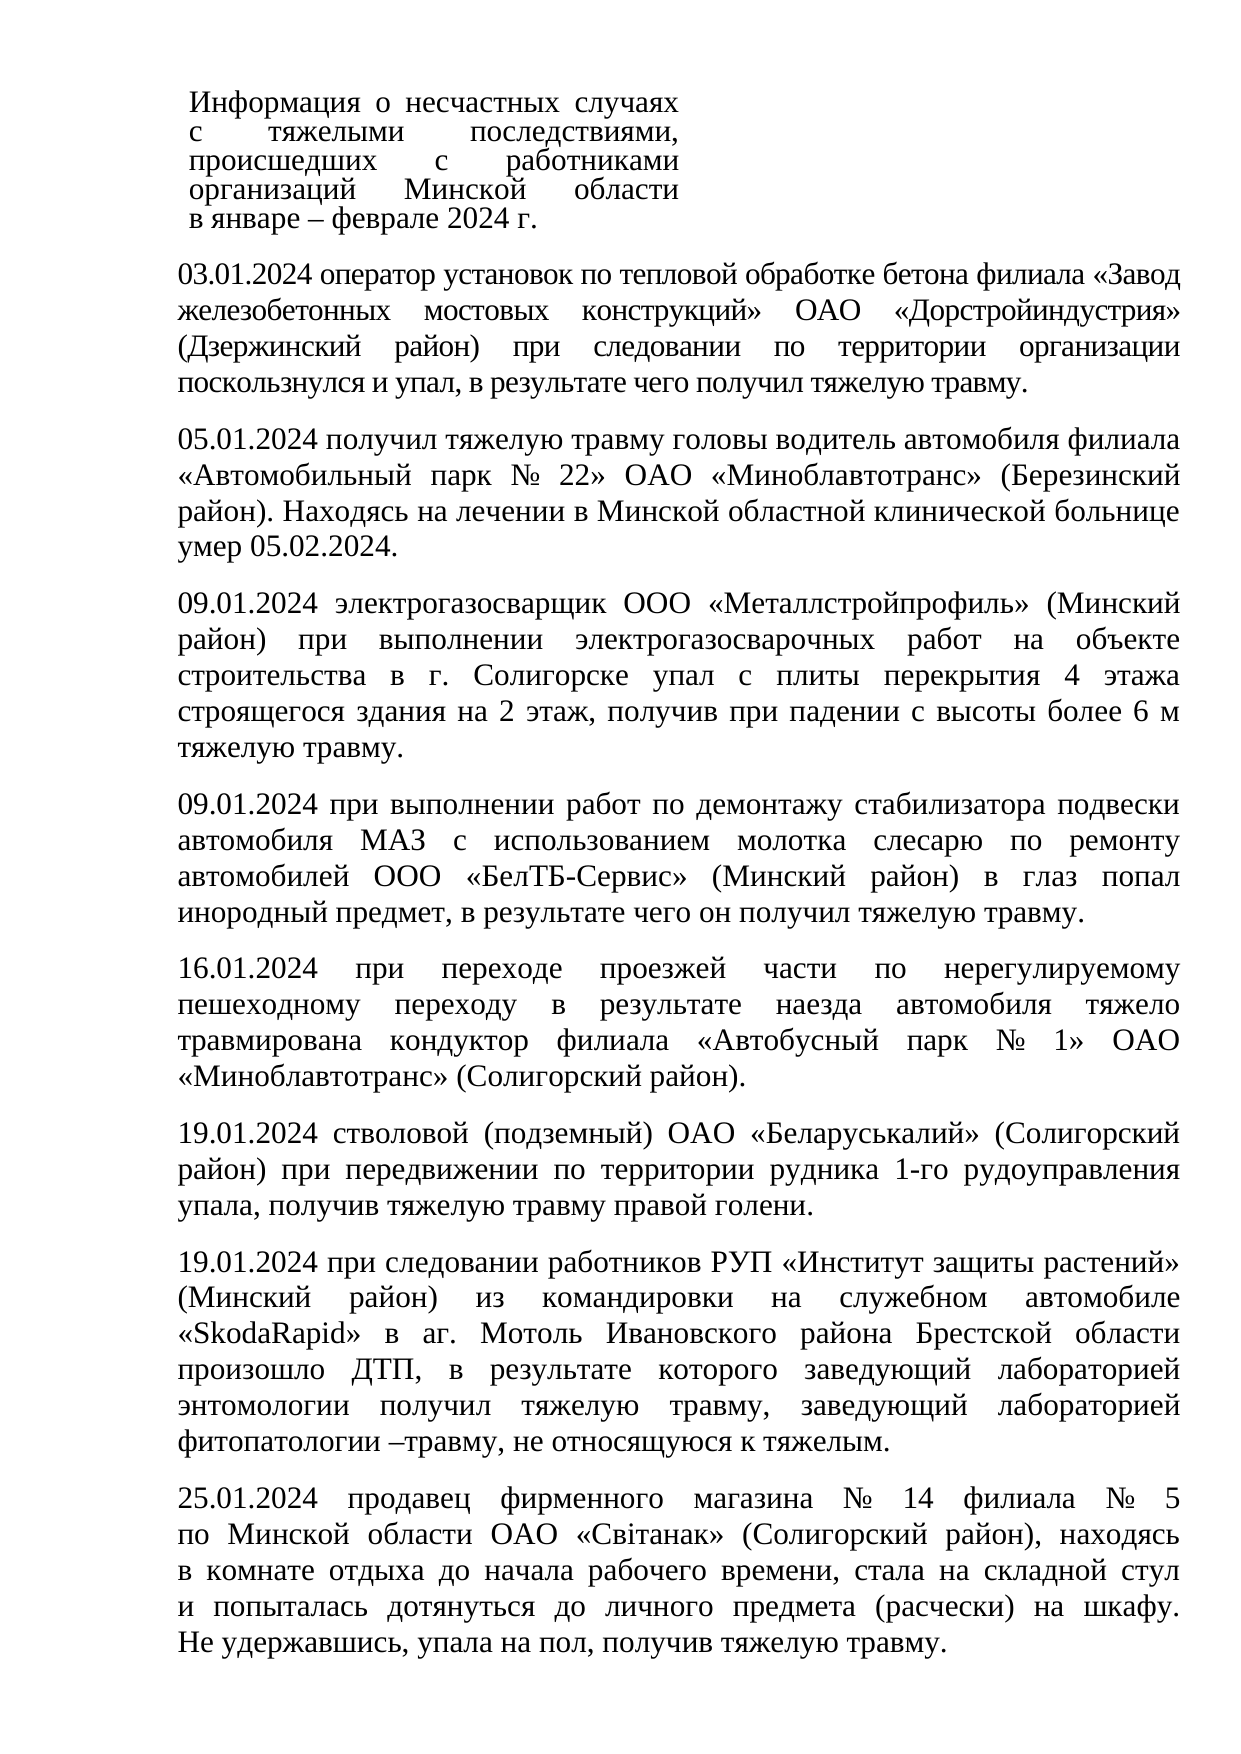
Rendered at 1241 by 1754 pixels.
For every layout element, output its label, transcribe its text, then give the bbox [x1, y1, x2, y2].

text 03.01.2024 оператор установок по тепловой обработке бетона филиала «Завод железобетонных мостовых конструкций» ОАО «Дорстройиндустрия» (Дзержинский район) при следовании по территории организации поскользнулся и упал, в результате чего получил тяжелую травму. [177, 255, 1181, 399]
text 09.01.2024 электрогазосварщик ООО «Металлстройпрофиль» (Минский район) при выполнении электрогазосварочных работ на объекте строительства в г. Солигорске упал с плиты перекрытия 4 этажа строящегося здания на 2 этаж, получив при падении с высоты более 6 м тяжелую травму. [177, 584, 1181, 764]
text 05.01.2024 получил тяжелую травму головы водитель автомобиля филиала «Автомобильный парк № 22» OAO «Миноблавтотранс» (Березинский район). Находясь на лечении в Минской областной клинической больнице умер 05.02.2024. [177, 420, 1181, 564]
text 16.01.2024 при переходе проезжей части по нерегулируемому пешеходному переходу в результате наезда автомобиля тяжело травмирована кондуктор филиала «Автобусный парк № 1» ОАО «Миноблавтотранс» (Солигорский район). [177, 949, 1181, 1093]
text 25.01.2024 продавец фирменного магазина № 14 филиала № 5 по Минской области ОАО «Свiтанак» (Солигорский район), находясь в комнате отдыха до начала рабочего времени, стала на складной стул и попыталась дотянуться до личного предмета (расчески) на шкафу. Не удержавшись, упала на пол, получив тяжелую травму. [177, 1479, 1181, 1659]
text 19.01.2024 при следовании работников РУП «Институт защиты растений» (Минский район) из командировки на служебном автомобиле «SkodaRapid» в аг. Мотоль Ивановского района Брестской области произошло ДТП, в результате которого заведующий лабораторией энтомологии получил тяжелую травму, заведующий лабораторией фитопатологии –травму, не относящуюся к тяжелым. [177, 1243, 1181, 1458]
table_header Информация о несчастных случаях с тяжелыми последствиями, происшедших с работниками организаций Минской области в январе – феврале 2024 г. [177, 89, 691, 234]
text 19.01.2024 стволовой (подземный) ОАО «Беларуськалий» (Солигорский район) при передвижении по территории рудника 1-го рудоуправления упала, получив тяжелую травму правой голени. [177, 1114, 1181, 1222]
text 09.01.2024 при выполнении работ по демонтажу стабилизатора подвески автомобиля МАЗ с использованием молотка слесарю по ремонту автомобилей ООО «БелТБ-Сервис» (Минский район) в глаз попал инородный предмет, в результате чего он получил тяжелую травму. [177, 785, 1181, 929]
